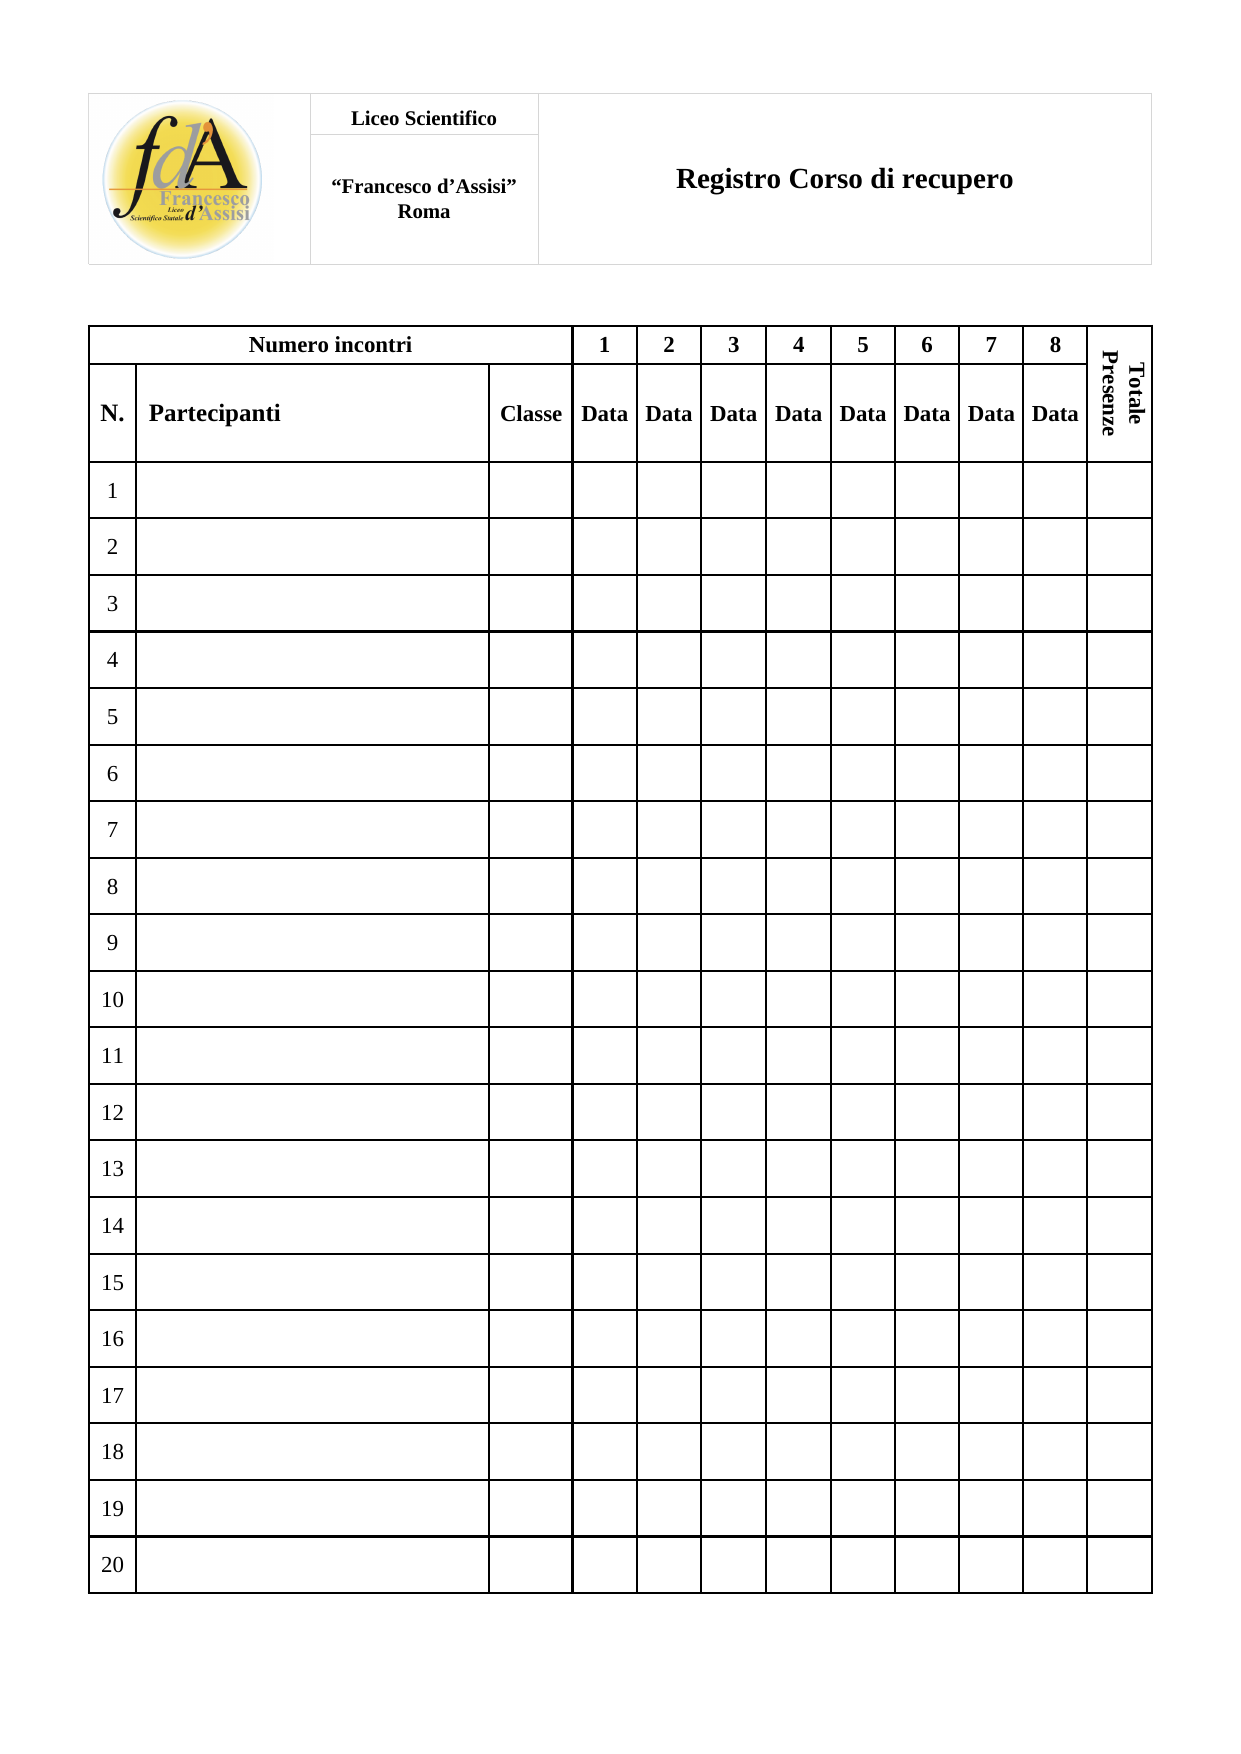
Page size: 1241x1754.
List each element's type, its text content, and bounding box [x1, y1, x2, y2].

table_cell [137, 1368, 488, 1422]
table_cell [896, 1198, 958, 1252]
table_cell [767, 1141, 830, 1196]
table_cell [490, 1424, 571, 1479]
table_cell [702, 633, 765, 687]
table_cell [767, 689, 830, 743]
table_cell [1024, 1538, 1086, 1592]
table_cell [767, 1368, 830, 1422]
table_cell [1088, 689, 1151, 743]
table_cell [767, 1481, 830, 1535]
table_cell 17 [90, 1368, 135, 1422]
table_cell [638, 1311, 700, 1366]
table_header Liceo Scientifico [311, 94, 538, 134]
table_cell [1024, 1028, 1086, 1083]
table_cell [767, 1028, 830, 1083]
table_cell [960, 1481, 1022, 1535]
table_cell Data [896, 365, 958, 461]
table_cell [1088, 859, 1151, 913]
table_cell [137, 1538, 488, 1592]
table_cell [574, 463, 636, 517]
table_cell [1088, 915, 1151, 970]
table_cell [1088, 463, 1151, 517]
table_cell [574, 1424, 636, 1479]
table_cell [832, 1538, 894, 1592]
table_cell [574, 1255, 636, 1309]
table_cell [574, 1481, 636, 1535]
table_cell [574, 689, 636, 743]
table_cell [490, 1538, 571, 1592]
table_cell [1088, 1198, 1151, 1252]
table_cell [960, 1141, 1022, 1196]
table_cell [137, 1028, 488, 1083]
table_cell [832, 1198, 894, 1252]
table_cell [638, 1198, 700, 1252]
table_cell [490, 576, 571, 630]
table_cell [638, 1255, 700, 1309]
table_cell [137, 633, 488, 687]
table_cell [960, 746, 1022, 800]
table_cell [1024, 1368, 1086, 1422]
table_cell [767, 1424, 830, 1479]
table_cell [702, 1368, 765, 1422]
table_cell [832, 1141, 894, 1196]
table_cell [137, 915, 488, 970]
table_header Registro Corso di recupero [539, 94, 1151, 264]
table_cell [960, 1368, 1022, 1422]
table_cell [702, 1311, 765, 1366]
table_cell [832, 972, 894, 1026]
table_cell [832, 633, 894, 687]
table_cell [1088, 1481, 1151, 1535]
table_cell [1024, 1424, 1086, 1479]
table_cell [137, 859, 488, 913]
table_cell [1024, 1481, 1086, 1535]
table_cell [1088, 972, 1151, 1026]
table_header Totale Presenze [1088, 327, 1151, 461]
table_cell [767, 1198, 830, 1252]
table_cell [896, 689, 958, 743]
table_cell [1024, 576, 1086, 630]
table_cell [137, 1424, 488, 1479]
table_cell [638, 1141, 700, 1196]
table_cell [638, 576, 700, 630]
table_cell [490, 633, 571, 687]
table_cell 19 [90, 1481, 135, 1535]
table_cell Classe [490, 365, 571, 461]
table_cell [574, 1085, 636, 1139]
table_cell [832, 1255, 894, 1309]
table_cell [137, 463, 488, 517]
table_cell [896, 1255, 958, 1309]
table_cell [638, 1481, 700, 1535]
table_cell [960, 519, 1022, 574]
table_cell [1024, 519, 1086, 574]
table_cell [490, 972, 571, 1026]
table_cell [1024, 746, 1086, 800]
table_cell [832, 576, 894, 630]
table_cell [638, 689, 700, 743]
table_cell [896, 746, 958, 800]
table_cell [137, 1141, 488, 1196]
table_cell [896, 859, 958, 913]
table_cell 3 [90, 576, 135, 630]
table_cell [702, 746, 765, 800]
table_cell [767, 802, 830, 857]
table_cell [1088, 576, 1151, 630]
table_cell Data [574, 365, 636, 461]
table_cell 11 [90, 1028, 135, 1083]
table_header 5 [832, 327, 894, 363]
table_cell [767, 746, 830, 800]
table_cell [960, 576, 1022, 630]
table_cell [638, 1085, 700, 1139]
table_cell [490, 859, 571, 913]
table_cell [896, 1311, 958, 1366]
table_cell N. [90, 365, 135, 461]
picture [88, 94, 274, 263]
table_cell [702, 972, 765, 1026]
table_cell [1088, 1368, 1151, 1422]
table_cell [832, 1481, 894, 1535]
table_cell [1088, 1311, 1151, 1366]
table_cell 7 [90, 802, 135, 857]
table_cell [1088, 1255, 1151, 1309]
table_cell [490, 1255, 571, 1309]
table_cell [960, 1028, 1022, 1083]
table_cell [490, 1311, 571, 1366]
table_cell [1024, 689, 1086, 743]
table_cell Data [1024, 365, 1086, 461]
table_cell [767, 633, 830, 687]
table_cell [896, 1424, 958, 1479]
table_cell [1024, 463, 1086, 517]
table_header 2 [638, 327, 700, 363]
table_cell [896, 972, 958, 1026]
table_cell [960, 1198, 1022, 1252]
table_cell [638, 915, 700, 970]
table_header 1 [574, 327, 636, 363]
table_cell [832, 463, 894, 517]
table_cell [1024, 633, 1086, 687]
table_cell [490, 519, 571, 574]
table_cell [1024, 1255, 1086, 1309]
table_cell [638, 1028, 700, 1083]
table_cell 13 [90, 1141, 135, 1196]
table_cell [137, 1311, 488, 1366]
table_cell [832, 1368, 894, 1422]
table_cell [638, 633, 700, 687]
table_cell Data [832, 365, 894, 461]
table_cell [896, 1538, 958, 1592]
table_cell [137, 1481, 488, 1535]
table_header [89, 94, 310, 264]
table_cell 8 [90, 859, 135, 913]
table_cell [960, 633, 1022, 687]
table_cell Data [702, 365, 765, 461]
table_cell [574, 802, 636, 857]
table_cell [638, 802, 700, 857]
table_header 3 [702, 327, 765, 363]
table_cell [832, 859, 894, 913]
table_cell [638, 1368, 700, 1422]
table_header 8 [1024, 327, 1086, 363]
table_cell [1024, 802, 1086, 857]
table_cell 15 [90, 1255, 135, 1309]
table_cell [702, 1028, 765, 1083]
table_cell [137, 1085, 488, 1139]
table_cell [896, 1368, 958, 1422]
table_cell [896, 519, 958, 574]
table_cell [574, 1141, 636, 1196]
table_cell 18 [90, 1424, 135, 1479]
table_cell [896, 1481, 958, 1535]
table_cell [702, 519, 765, 574]
table_cell [574, 859, 636, 913]
table_cell [702, 1141, 765, 1196]
table_cell [1088, 1028, 1151, 1083]
table_cell [960, 802, 1022, 857]
table_cell [767, 972, 830, 1026]
table_cell [1088, 1424, 1151, 1479]
table_cell “Francesco d’Assisi” Roma [311, 135, 538, 264]
table_cell [574, 746, 636, 800]
table_cell [574, 1538, 636, 1592]
table_cell [767, 576, 830, 630]
table_cell [638, 463, 700, 517]
table_cell [1024, 1311, 1086, 1366]
table_cell [137, 1255, 488, 1309]
table_cell 16 [90, 1311, 135, 1366]
table_cell [767, 1538, 830, 1592]
table_cell [960, 859, 1022, 913]
table_cell [1024, 1141, 1086, 1196]
table_cell [574, 972, 636, 1026]
table_cell [574, 1311, 636, 1366]
table_cell [490, 1198, 571, 1252]
table_cell [574, 1028, 636, 1083]
table_cell [702, 689, 765, 743]
table_cell [702, 1255, 765, 1309]
table_cell [137, 519, 488, 574]
table_cell [702, 1538, 765, 1592]
table_cell 9 [90, 915, 135, 970]
table_cell [574, 519, 636, 574]
table_cell [832, 689, 894, 743]
table_cell [490, 689, 571, 743]
table_header Numero incontri [90, 327, 571, 363]
table_cell [702, 1481, 765, 1535]
table_cell [1088, 519, 1151, 574]
table_cell [960, 689, 1022, 743]
table_cell [896, 802, 958, 857]
table_cell [832, 746, 894, 800]
table_cell [702, 859, 765, 913]
table_cell [574, 1368, 636, 1422]
table_cell [702, 1085, 765, 1139]
table_cell [1024, 859, 1086, 913]
table_cell [832, 519, 894, 574]
table_cell [490, 915, 571, 970]
table_cell [137, 689, 488, 743]
table_cell [832, 1424, 894, 1479]
table_cell [638, 1424, 700, 1479]
table_cell [574, 1198, 636, 1252]
table_cell [1088, 1538, 1151, 1592]
table_cell [767, 1311, 830, 1366]
table_cell [960, 463, 1022, 517]
table_cell [574, 633, 636, 687]
table_cell [832, 1085, 894, 1139]
table_cell [896, 463, 958, 517]
table_cell [896, 915, 958, 970]
table_cell 10 [90, 972, 135, 1026]
table_cell [638, 1538, 700, 1592]
table_cell [767, 519, 830, 574]
table_cell [137, 576, 488, 630]
table_cell [767, 1085, 830, 1139]
table_cell [832, 1311, 894, 1366]
table_cell [767, 1255, 830, 1309]
table_cell [832, 915, 894, 970]
table_cell Partecipanti [137, 365, 488, 461]
table_cell [896, 1028, 958, 1083]
table_cell Data [767, 365, 830, 461]
table_cell [1024, 972, 1086, 1026]
table_cell [896, 1141, 958, 1196]
table_header 7 [960, 327, 1022, 363]
table_cell [702, 915, 765, 970]
table_cell [1088, 802, 1151, 857]
table_cell [1024, 915, 1086, 970]
table_cell [1088, 746, 1151, 800]
table_cell [702, 802, 765, 857]
table_cell [960, 972, 1022, 1026]
table_cell [1088, 633, 1151, 687]
table_cell [960, 1424, 1022, 1479]
table_cell [702, 463, 765, 517]
table_cell [767, 859, 830, 913]
table_cell [137, 972, 488, 1026]
table_cell [490, 1368, 571, 1422]
table_cell 5 [90, 689, 135, 743]
table_cell [896, 576, 958, 630]
table_cell [490, 1028, 571, 1083]
table_cell [960, 915, 1022, 970]
table_cell [960, 1538, 1022, 1592]
table_cell [137, 802, 488, 857]
table_cell [638, 859, 700, 913]
table_cell [137, 746, 488, 800]
table_cell 4 [90, 633, 135, 687]
table_cell [1024, 1085, 1086, 1139]
table_cell [960, 1255, 1022, 1309]
table_cell 20 [90, 1538, 135, 1592]
table_cell Data [638, 365, 700, 461]
table_header 4 [767, 327, 830, 363]
table_cell [490, 802, 571, 857]
table_cell [1088, 1141, 1151, 1196]
table_cell [767, 915, 830, 970]
table_header 6 [896, 327, 958, 363]
table_cell [896, 1085, 958, 1139]
table_cell 14 [90, 1198, 135, 1252]
table_cell [702, 576, 765, 630]
table_cell [638, 746, 700, 800]
table_cell [574, 576, 636, 630]
table_cell [960, 1085, 1022, 1139]
table_cell [1088, 1085, 1151, 1139]
table_cell [490, 746, 571, 800]
table_cell [490, 1141, 571, 1196]
table_cell [490, 1085, 571, 1139]
table_cell [702, 1198, 765, 1252]
table_cell [832, 802, 894, 857]
table_cell [1024, 1198, 1086, 1252]
table_cell [896, 633, 958, 687]
table_cell 6 [90, 746, 135, 800]
table_cell [490, 1481, 571, 1535]
table_cell [638, 972, 700, 1026]
table_cell 12 [90, 1085, 135, 1139]
table_cell 1 [90, 463, 135, 517]
table_cell [702, 1424, 765, 1479]
table_cell [960, 1311, 1022, 1366]
table_cell [137, 1198, 488, 1252]
table_cell [490, 463, 571, 517]
table_cell [832, 1028, 894, 1083]
table_cell 2 [90, 519, 135, 574]
table_cell [767, 463, 830, 517]
table_cell [574, 915, 636, 970]
table_cell Data [960, 365, 1022, 461]
table_cell [638, 519, 700, 574]
